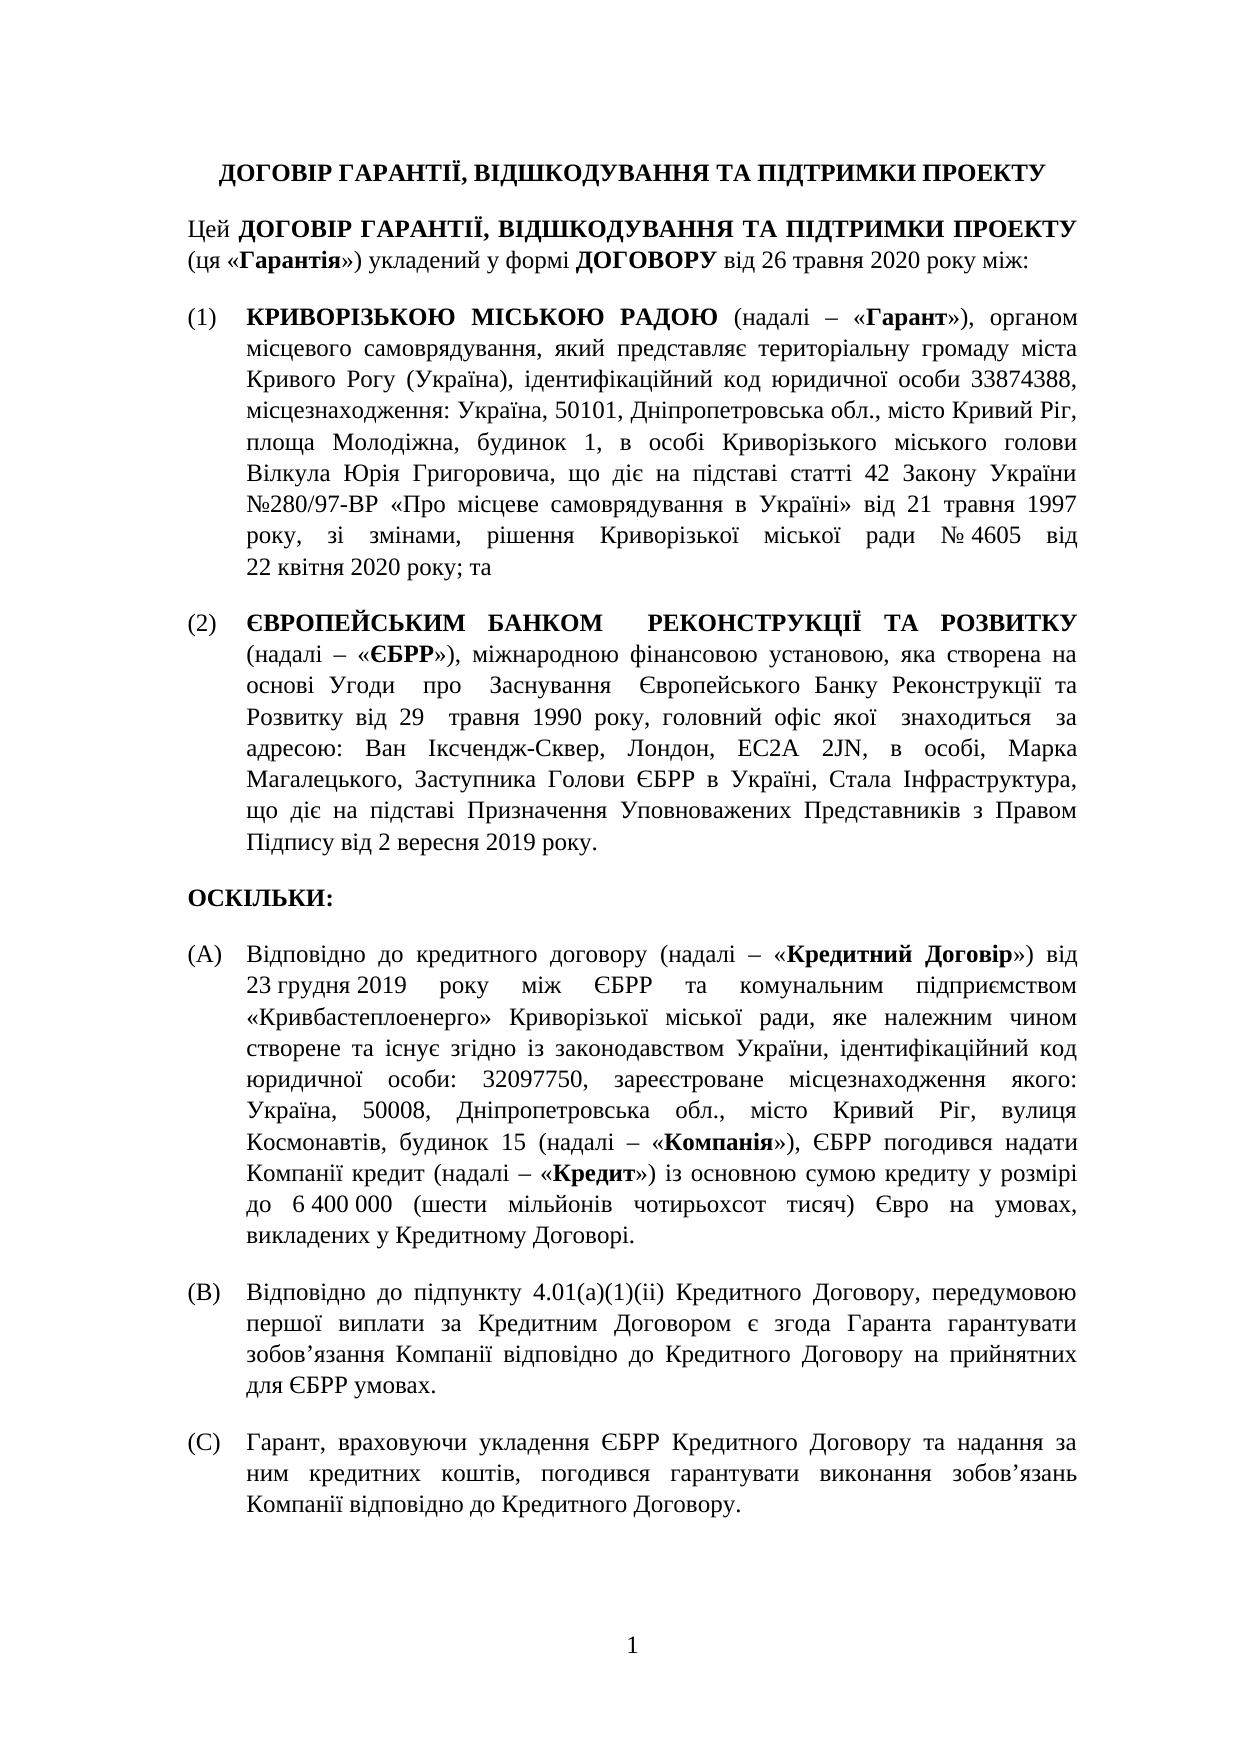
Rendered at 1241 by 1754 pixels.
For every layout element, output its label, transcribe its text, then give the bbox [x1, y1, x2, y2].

text ОСКІЛЬКИ: [187, 880, 1078, 912]
text (1) КРИВОРІЗЬКОЮ МІСЬКОЮ РАДОЮ (надалі – «Гарант»), органом місцевого самоврядування, який представляє територіальну громаду міста Кривого Рогу (Україна), ідентифікаційний код юридичної особи 33874388, місцезнаходження: Україна, 50101, Дніпропетровська обл., місто Кривий Ріг, площа Молодіжна, будинок 1, в особі Криворізького міського голови Вілкула Юрія Григоровича, що діє на підставі статті 42 Закону України №280/97-ВР «Про місцеве самоврядування в Україні» від 21 травня 1997 року, зі змінами, рішення Криворізької міської ради № 4605 від 22 квітня 2020 року; та [187, 299, 1078, 580]
text Цей ДОГОВІР ГАРАНТІЇ, ВІДШКОДУВАННЯ ТА ПІДТРИМКИ ПРОЕКТУ (ця «Гарантія») укладений у формі ДОГОВОРУ від 26 травня 2020 року між: [187, 212, 1078, 274]
title ДОГОВІР ГАРАНТІЇ, ВІДШКОДУВАННЯ ТА ПІДТРИМКИ ПРОЕКТУ [187, 158, 1078, 187]
text (A) Відповідно до кредитного договору (надалі – «Кредитний Договір») від 23 грудня 2019 року між ЄБРР та комунальним підприємством «Кривбастеплоенерго» Криворізької міської ради, яке належним чином створене та існує згідно із законодавством України, ідентифікаційний код юридичної особи: 32097750, зареєстроване місцезнаходження якого: Україна, 50008, Дніпропетровська обл., місто Кривий Ріг, вулиця Космонавтів, будинок 15 (надалі – «Компанія»), ЄБРР погодився надати Компанії кредит (надалі – «Кредит») із основною сумою кредиту у розмірі до 6 400 000 (шести мільйонів чотирьохсот тисяч) Євро на умовах, викладених у Кредитному Договорі. [187, 937, 1078, 1249]
text (С) Гарант, враховуючи укладення ЄБРР Кредитного Договору та надання за ним кредитних коштів, погодився гарантувати виконання зобов’язань Компанії відповідно до Кредитного Договору. [187, 1424, 1078, 1518]
text (B) Відповідно до підпункту 4.01(а)(1)(іі) Кредитного Договору, передумовою першої виплати за Кредитним Договором є згода Гаранта гарантувати зобов’язання Компанії відповідно до Кредитного Договору на прийнятних для ЄБРР умовах. [187, 1274, 1078, 1399]
text (2) ЄВРОПЕЙСЬКИМ БАНКОМ РЕКОНСТРУКЦІЇ ТА РОЗВИТКУ (надалі – «ЄБРР»), міжнародною фінансовою установою, яка створена на основі Угоди про Заснування Європейського Банку Реконструкції та Розвитку від 29 травня 1990 року, головний офіс якої знаходиться за адресою: Ван Іксчендж-Сквер, Лондон, EC2A 2JN, в особі, Марка Магалецького, Заступника Голови ЄБРР в Україні, Стала Інфраструктура, що діє на підставі Призначення Уповноважених Представників з Правом Підпису від 2 вересня 2019 року. [187, 605, 1078, 855]
